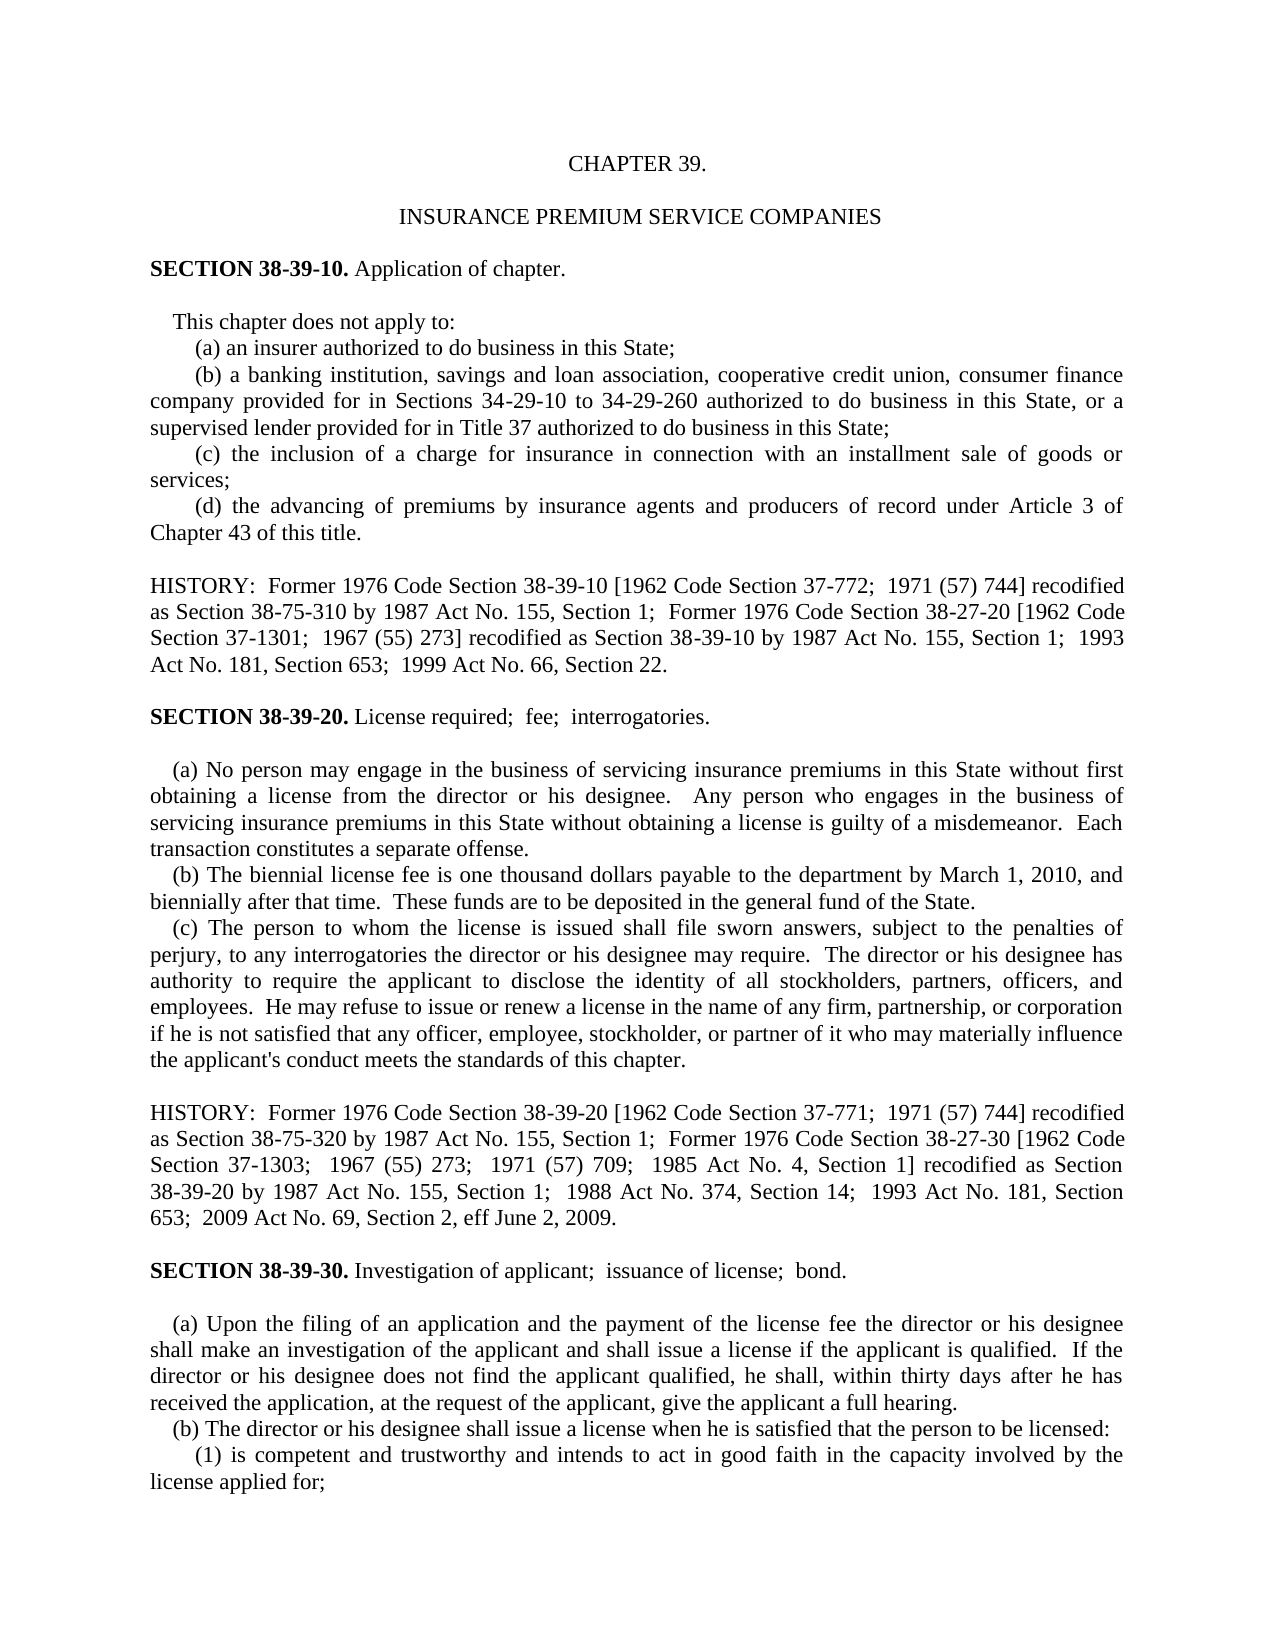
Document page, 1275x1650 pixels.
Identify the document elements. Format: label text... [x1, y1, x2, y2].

text (c) the inclusion of a charge for insurance in connection with an installment sale of goods or services; [150, 440, 1125, 493]
text SECTION 38-39-10. Application of chapter. [150, 255, 1125, 282]
text This chapter does not apply to: [150, 308, 1125, 334]
text (a) Upon the filing of an application and the payment of the license fee the director or his designee shall make an investigation of the applicant and shall issue a license if the applicant is qualified. If the director or his designee does not find the applicant qualified, he shall, within thirty days after he has received the application, at the request of the applicant, give the applicant a full hearing. [150, 1309, 1125, 1415]
text CHAPTER 39. [150, 150, 1125, 176]
text (a) an insurer authorized to do business in this State; [150, 334, 1125, 361]
text HISTORY: Former 1976 Code Section 38-39-10 [1962 Code Section 37-772; 1971 (57) 744] recodified as Section 38-75-310 by 1987 Act No. 155, Section 1; Former 1976 Code Section 38-27-20 [1962 Code Section 37-1301; 1967 (55) 273] recodified as Section 38-39-10 by 1987 Act No. 155, Section 1; 1993 Act No. 181, Section 653; 1999 Act No. 66, Section 22. [150, 572, 1125, 677]
text (1) is competent and trustworthy and intends to act in good faith in the capacity involved by the license applied for; [150, 1441, 1125, 1494]
text (b) The biennial license fee is one thousand dollars payable to the department by March 1, 2010, and biennially after that time. These funds are to be deposited in the general fund of the State. [150, 862, 1125, 914]
text (a) No person may engage in the business of servicing insurance premiums in this State without first obtaining a license from the director or his designee. Any person who engages in the business of servicing insurance premiums in this State without obtaining a license is guilty of a misdemeanor. Each transaction constitutes a separate offense. [150, 756, 1125, 862]
text HISTORY: Former 1976 Code Section 38-39-20 [1962 Code Section 37-771; 1971 (57) 744] recodified as Section 38-75-320 by 1987 Act No. 155, Section 1; Former 1976 Code Section 38-27-30 [1962 Code Section 37-1303; 1967 (55) 273; 1971 (57) 709; 1985 Act No. 4, Section 1] recodified as Section 38-39-20 by 1987 Act No. 155, Section 1; 1988 Act No. 374, Section 14; 1993 Act No. 181, Section 653; 2009 Act No. 69, Section 2, eff June 2, 2009. [150, 1099, 1125, 1231]
text INSURANCE PREMIUM SERVICE COMPANIES [150, 203, 1125, 229]
text (b) The director or his designee shall issue a license when he is satisfied that the person to be licensed: [150, 1415, 1125, 1441]
text (b) a banking institution, savings and loan association, cooperative credit union, consumer finance company provided for in Sections 34-29-10 to 34-29-260 authorized to do business in this State, or a supervised lender provided for in Title 37 authorized to do business in this State; [150, 361, 1125, 440]
text (d) the advancing of premiums by insurance agents and producers of record under Article 3 of Chapter 43 of this title. [150, 493, 1125, 545]
text SECTION 38-39-20. License required; fee; interrogatories. [150, 703, 1125, 730]
text SECTION 38-39-30. Investigation of applicant; issuance of license; bond. [150, 1257, 1125, 1283]
text (c) The person to whom the license is issued shall file sworn answers, subject to the penalties of perjury, to any interrogatories the director or his designee may require. The director or his designee has authority to require the applicant to disclose the identity of all stockholders, partners, officers, and employees. He may refuse to issue or renew a license in the name of any firm, partnership, or corporation if he is not satisfied that any officer, employee, stockholder, or partner of it who may materially influence the applicant's conduct meets the standards of this chapter. [150, 914, 1125, 1072]
